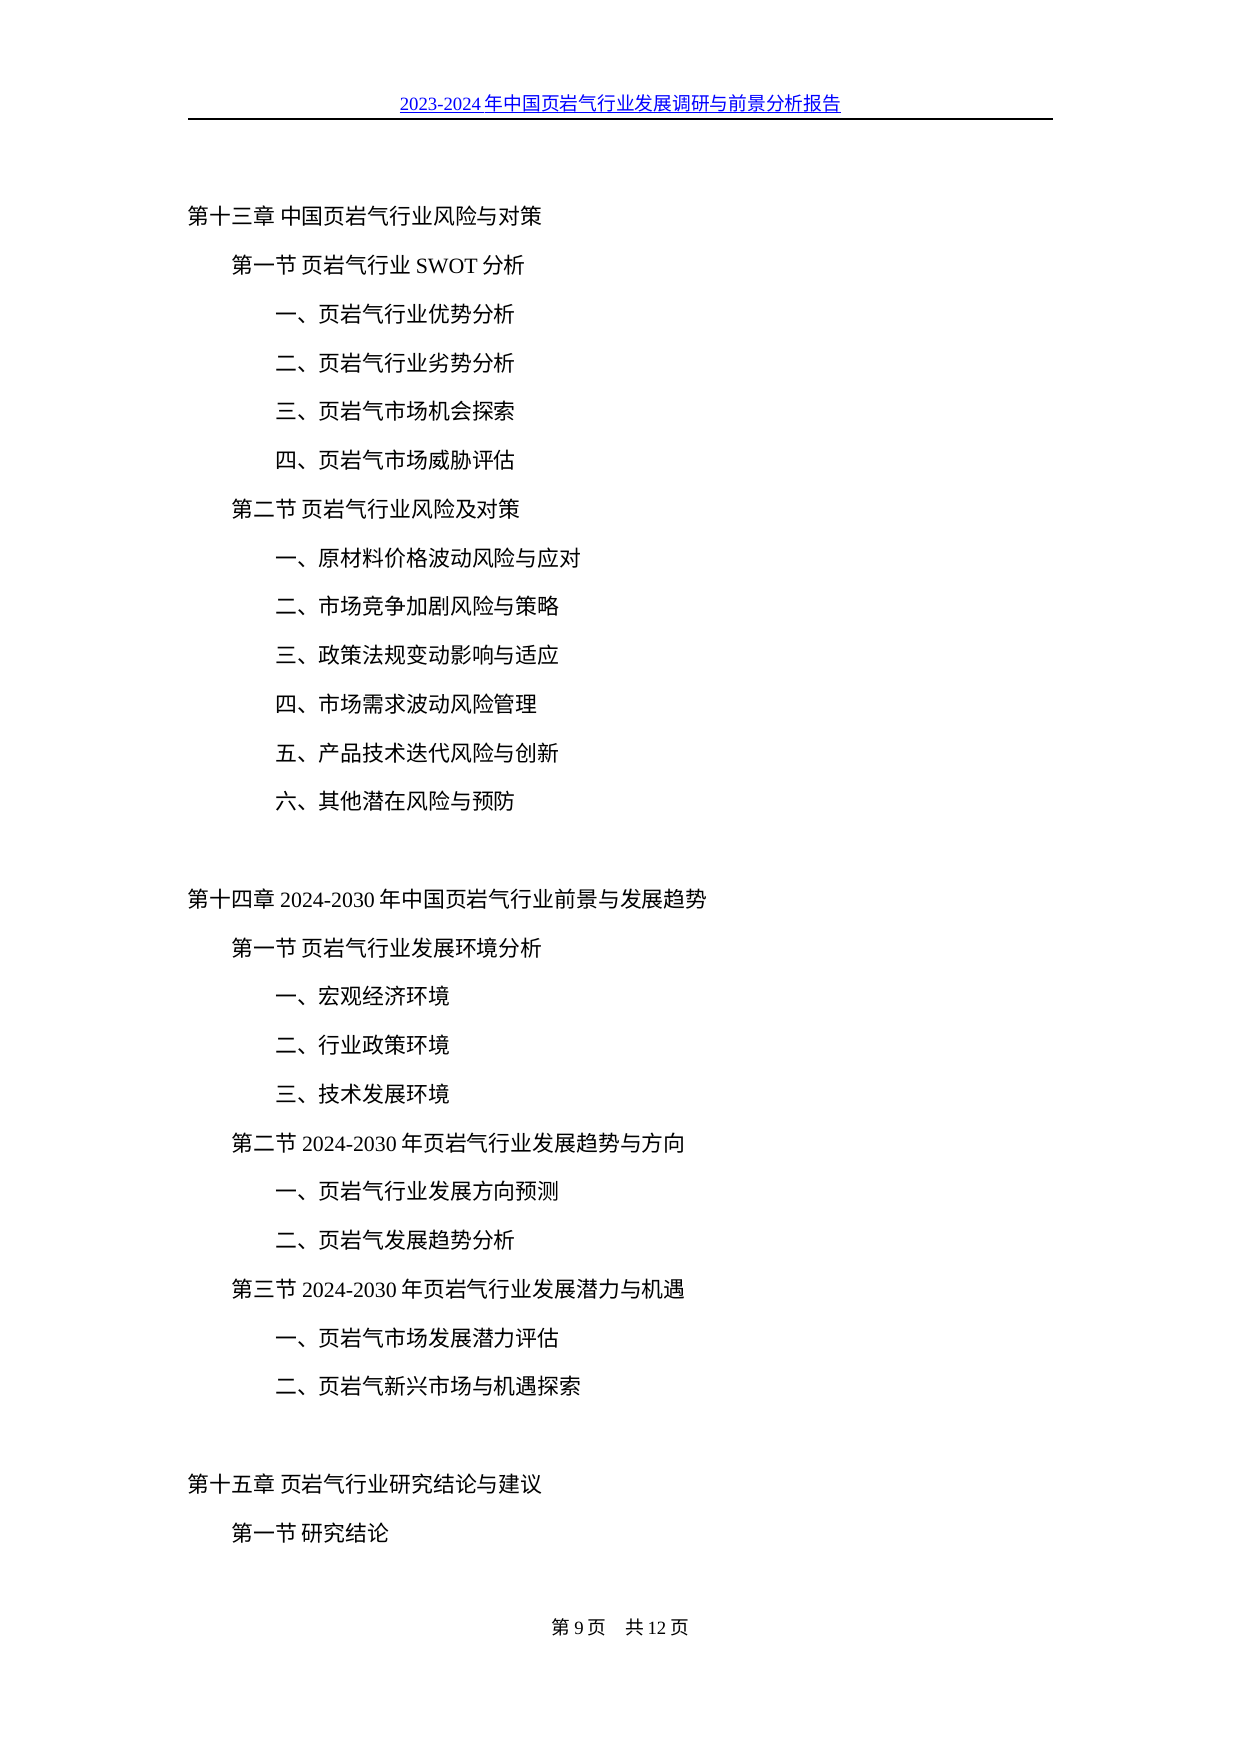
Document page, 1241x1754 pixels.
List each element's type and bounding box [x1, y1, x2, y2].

text [187, 150, 1053, 1548]
